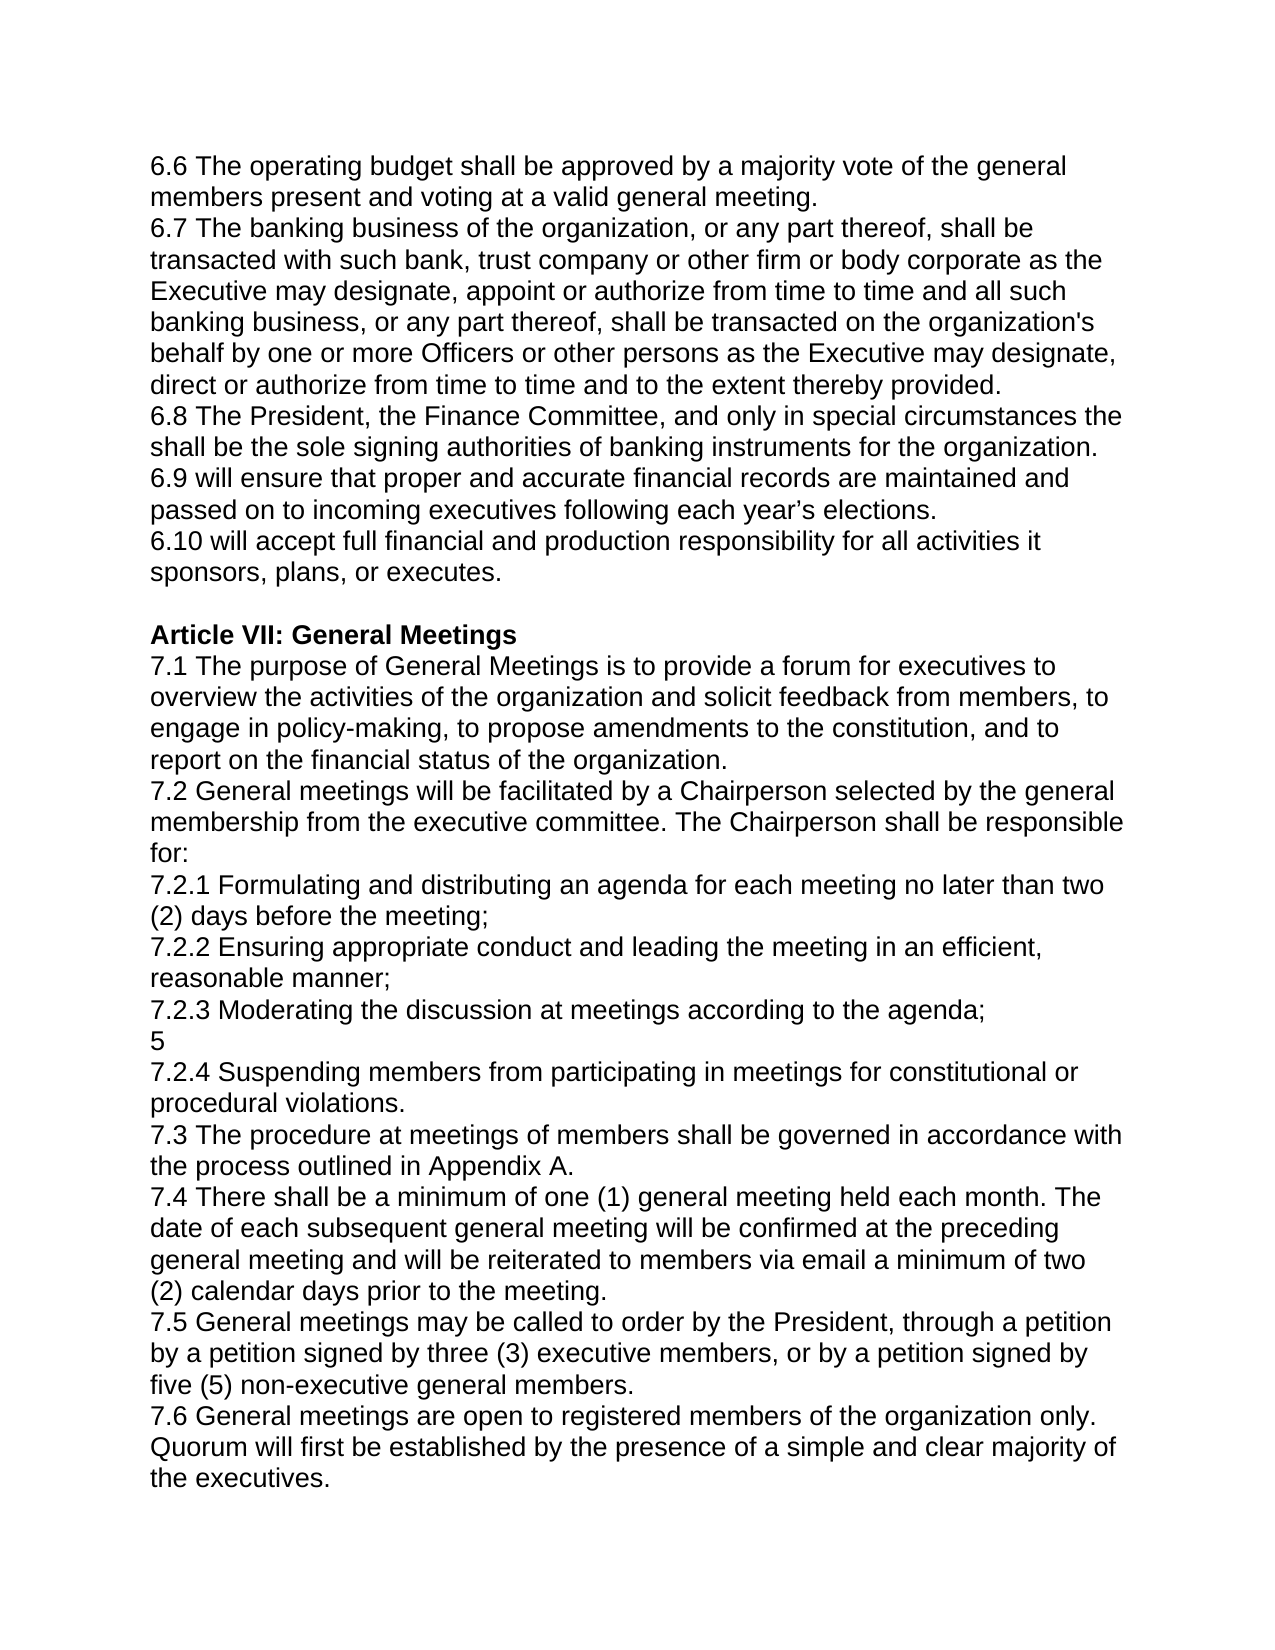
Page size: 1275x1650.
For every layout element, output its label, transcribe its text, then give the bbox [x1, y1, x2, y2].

text 7.2.4 Suspending members from participating in meetings for constitutional or procedural violations. [150, 1056, 1125, 1119]
text 7.5 General meetings may be called to order by the President, through a petition by a petition signed by three (3) executive members, or by a petition signed by five (5) non-executive general members. [150, 1306, 1125, 1400]
text 7.2.3 Moderating the discussion at meetings according to the agenda; [150, 994, 1125, 1025]
text 6.9 will ensure that proper and accurate financial records are maintained and passed on to incoming executives following each year’s elections. [150, 462, 1125, 525]
text 6.6 The operating budget shall be approved by a majority vote of the general members present and voting at a valid general meeting. [150, 150, 1125, 212]
text 7.4 There shall be a minimum of one (1) general meeting held each month. The date of each subsequent general meeting will be confirmed at the preceding general meeting and will be reiterated to members via email a minimum of two (2) calendar days prior to the meeting. [150, 1181, 1125, 1306]
text 7.6 General meetings are open to registered members of the organization only. Quorum will first be established by the presence of a simple and clear majority of the executives. [150, 1400, 1125, 1494]
text 6.7 The banking business of the organization, or any part thereof, shall be transacted with such bank, trust company or other firm or body corporate as the Executive may designate, appoint or authorize from time to time and all such banking business, or any part thereof, shall be transacted on the organization's behalf by one or more Officers or other persons as the Executive may designate, direct or authorize from time to time and to the extent thereby provided. [150, 212, 1125, 400]
text 7.1 The purpose of General Meetings is to provide a forum for executives to overview the activities of the organization and solicit feedback from members, to engage in policy-making, to propose amendments to the constitution, and to report on the financial status of the organization. [150, 650, 1125, 775]
text Article VII: General Meetings [150, 619, 1125, 650]
text 5 [150, 1025, 1125, 1056]
text 6.8 The President, the Finance Committee, and only in special circumstances the shall be the sole signing authorities of banking instruments for the organization. [150, 400, 1125, 462]
text 7.2.1 Formulating and distributing an agenda for each meeting no later than two (2) days before the meeting; [150, 869, 1125, 931]
text 7.2.2 Ensuring appropriate conduct and leading the meeting in an efficient, reasonable manner; [150, 931, 1125, 994]
text 6.10 will accept full financial and production responsibility for all activities it sponsors, plans, or executes. [150, 525, 1125, 587]
text 7.3 The procedure at meetings of members shall be governed in accordance with the process outlined in Appendix A. [150, 1119, 1125, 1181]
text 7.2 General meetings will be facilitated by a Chairperson selected by the general membership from the executive committee. The Chairperson shall be responsible for: [150, 775, 1125, 869]
